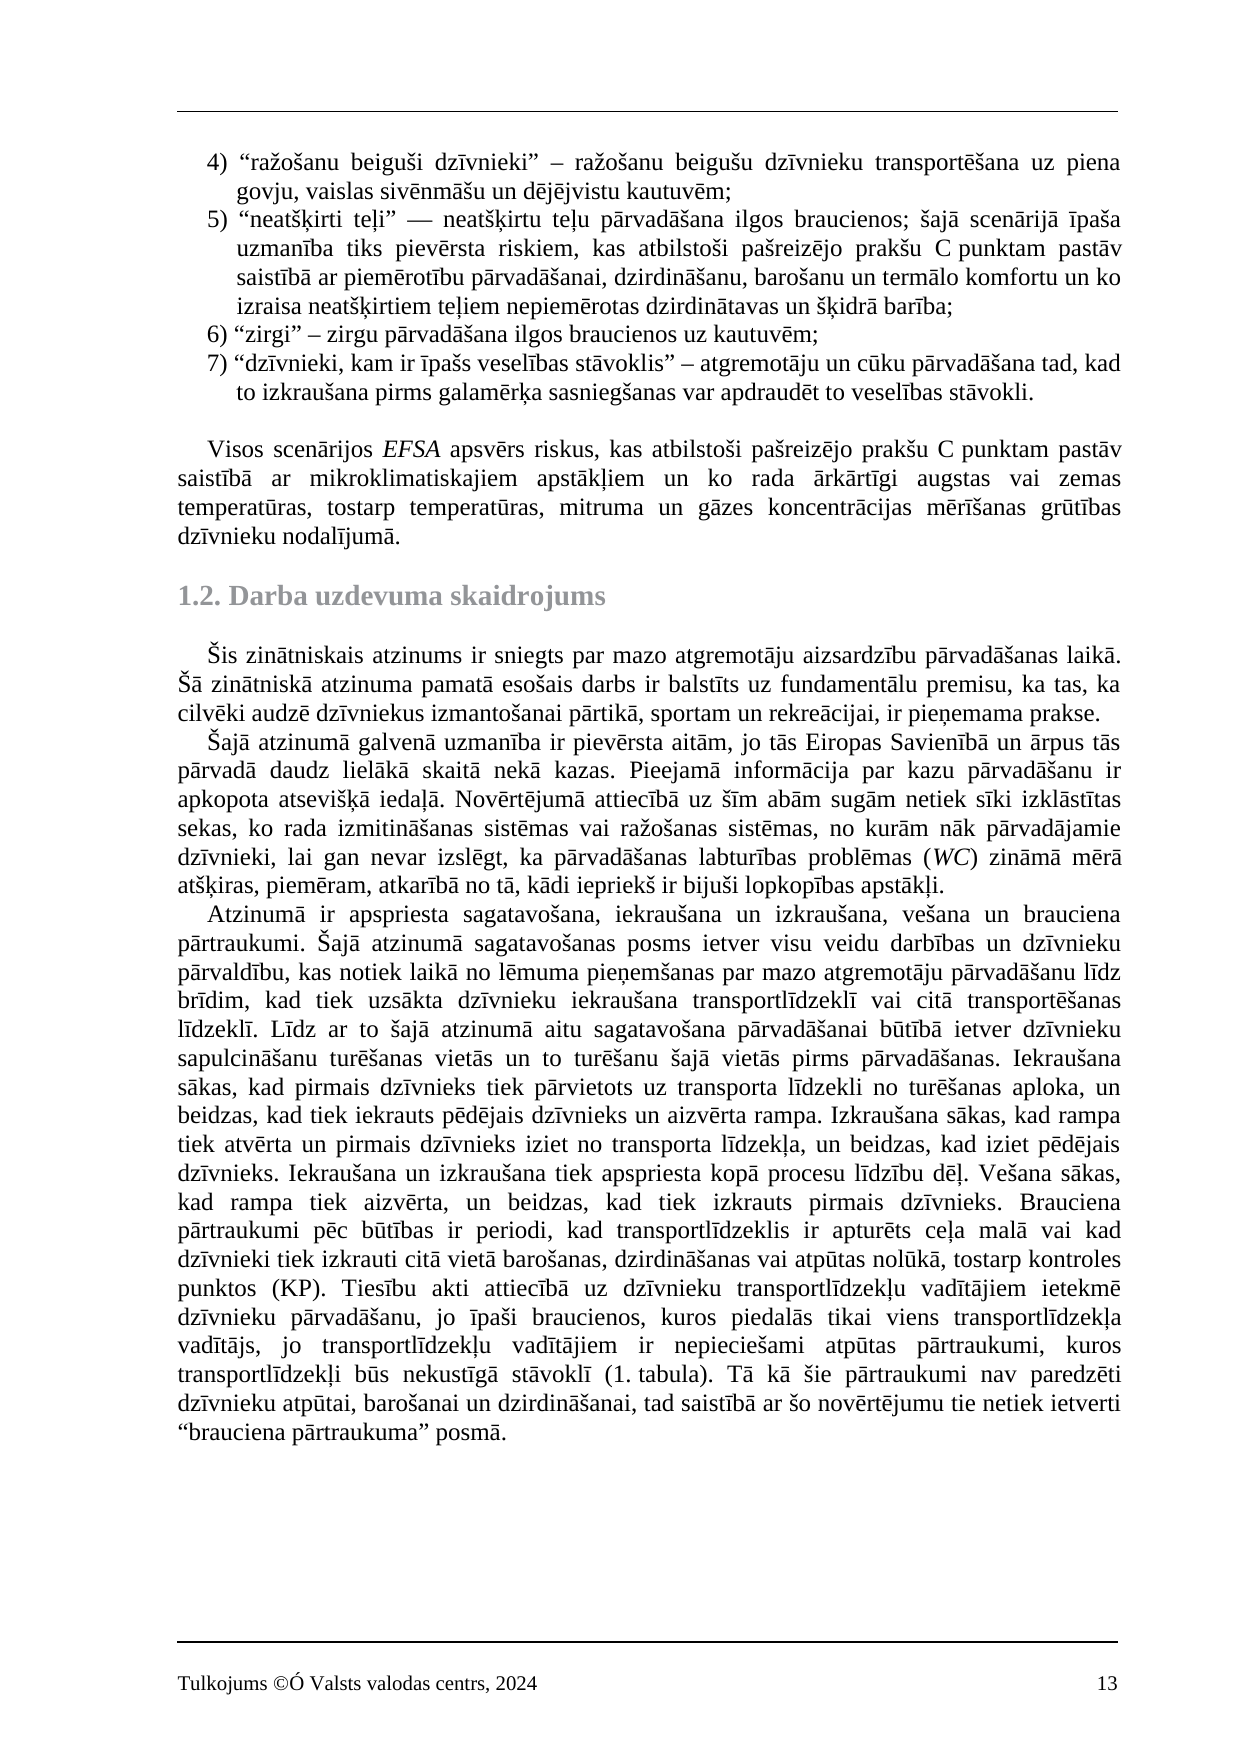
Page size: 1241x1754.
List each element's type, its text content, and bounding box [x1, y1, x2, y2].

text 6) “zirgi” – zirgu pārvadāšana ilgos braucienos uz kautuvēm; [207, 319, 1122, 348]
text 5) “neatšķirti teļi” — neatšķirtu teļu pārvadāšana ilgos braucienos; šajā scenārijā īpaša uzmanība tiks pievērsta riskiem, kas atbilstoši pašreizējo prakšu C punktam pastāv saistībā ar piemērotību pārvadāšanai, dzirdināšanu, barošanu un termālo komfortu un ko izraisa neatšķirtiem teļiem nepiemērotas dzirdinātavas un šķidrā barība; [207, 204, 1122, 319]
text 7) “dzīvnieki, kam ir īpašs veselības stāvoklis” – atgremotāju un cūku pārvadāšana tad, kad to izkraušana pirms galamērķa sasniegšanas var apdraudēt to veselības stāvokli. [207, 348, 1122, 406]
text Atzinumā ir apspriesta sagatavošana, iekraušana un izkraušana, vešana un brauciena pārtraukumi. Šajā atzinumā sagatavošanas posms ietver visu veidu darbības un dzīvnieku pārvaldību, kas notiek laikā no lēmuma pieņemšanas par mazo atgremotāju pārvadāšanu līdz brīdim, kad tiek uzsākta dzīvnieku iekraušana transportlīdzeklī vai citā transportēšanas līdzeklī. Līdz ar to šajā atzinumā aitu sagatavošana pārvadāšanai būtībā ietver dzīvnieku sapulcināšanu turēšanas vietās un to turēšanu šajā vietās pirms pārvadāšanas. Iekraušana sākas, kad pirmais dzīvnieks tiek pārvietots uz transporta līdzekli no turēšanas aploka, un beidzas, kad tiek iekrauts pēdējais dzīvnieks un aizvērta rampa. Izkraušana sākas, kad rampa tiek atvērta un pirmais dzīvnieks iziet no transporta līdzekļa, un beidzas, kad iziet pēdējais dzīvnieks. Iekraušana un izkraušana tiek apspriesta kopā procesu līdzību dēļ. Vešana sākas, kad rampa tiek aizvērta, un beidzas, kad tiek izkrauts pirmais dzīvnieks. Brauciena pārtraukumi pēc būtības ir periodi, kad transportlīdzeklis ir apturēts ceļa malā vai kad dzīvnieki tiek izkrauti citā vietā barošanas, dzirdināšanas vai atpūtas nolūkā, tostarp kontroles punktos (KP). Tiesību akti attiecībā uz dzīvnieku transportlīdzekļu vadītājiem ietekmē dzīvnieku pārvadāšanu, jo īpaši braucienos, kuros piedalās tikai viens transportlīdzekļa vadītājs, jo transportlīdzekļu vadītājiem ir nepieciešami atpūtas pārtraukumi, kuros transportlīdzekļi būs nekustīgā stāvoklī (1. tabula). Tā kā šie pārtraukumi nav paredzēti dzīvnieku atpūtai, barošanai un dzirdināšanai, tad saistībā ar šo novērtējumu tie netiek ietverti “brauciena pārtraukuma” posmā. [177, 899, 1122, 1446]
text 4) “ražošanu beiguši dzīvnieki” – ražošanu beigušu dzīvnieku transportēšana uz piena govju, vaislas sivēnmāšu un dējējvistu kautuvēm; [207, 147, 1122, 204]
text Šis zinātniskais atzinums ir sniegts par mazo atgremotāju aizsardzību pārvadāšanas laikā. Šā zinātniskā atzinuma pamatā esošais darbs ir balstīts uz fundamentālu premisu, ka tas, ka cilvēki audzē dzīvniekus izmantošanai pārtikā, sportam un rekreācijai, ir pieņemama prakse. [177, 641, 1122, 727]
text Šajā atzinumā galvenā uzmanība ir pievērsta aitām, jo tās Eiropas Savienībā un ārpus tās pārvadā daudz lielākā skaitā nekā kazas. Pieejamā informācija par kazu pārvadāšanu ir apkopota atsevišķā iedaļā. Novērtējumā attiecībā uz šīm abām sugām netiek sīki izklāstītas sekas, ko rada izmitināšanas sistēmas vai ražošanas sistēmas, no kurām nāk pārvadājamie dzīvnieki, lai gan nevar izslēgt, ka pārvadāšanas labturības problēmas (WC) zināmā mērā atšķiras, piemēram, atkarībā no tā, kādi iepriekš ir bijuši lopkopības apstākļi. [177, 727, 1122, 899]
text 1.2. Darba uzdevuma skaidrojums [177, 578, 1122, 612]
text Visos scenārijos EFSA apsvērs riskus, kas atbilstoši pašreizējo prakšu C punktam pastāv saistībā ar mikroklimatiskajiem apstākļiem un ko rada ārkārtīgi augstas vai zemas temperatūras, tostarp temperatūras, mitruma un gāzes koncentrācijas mērīšanas grūtības dzīvnieku nodalījumā. [177, 434, 1122, 549]
